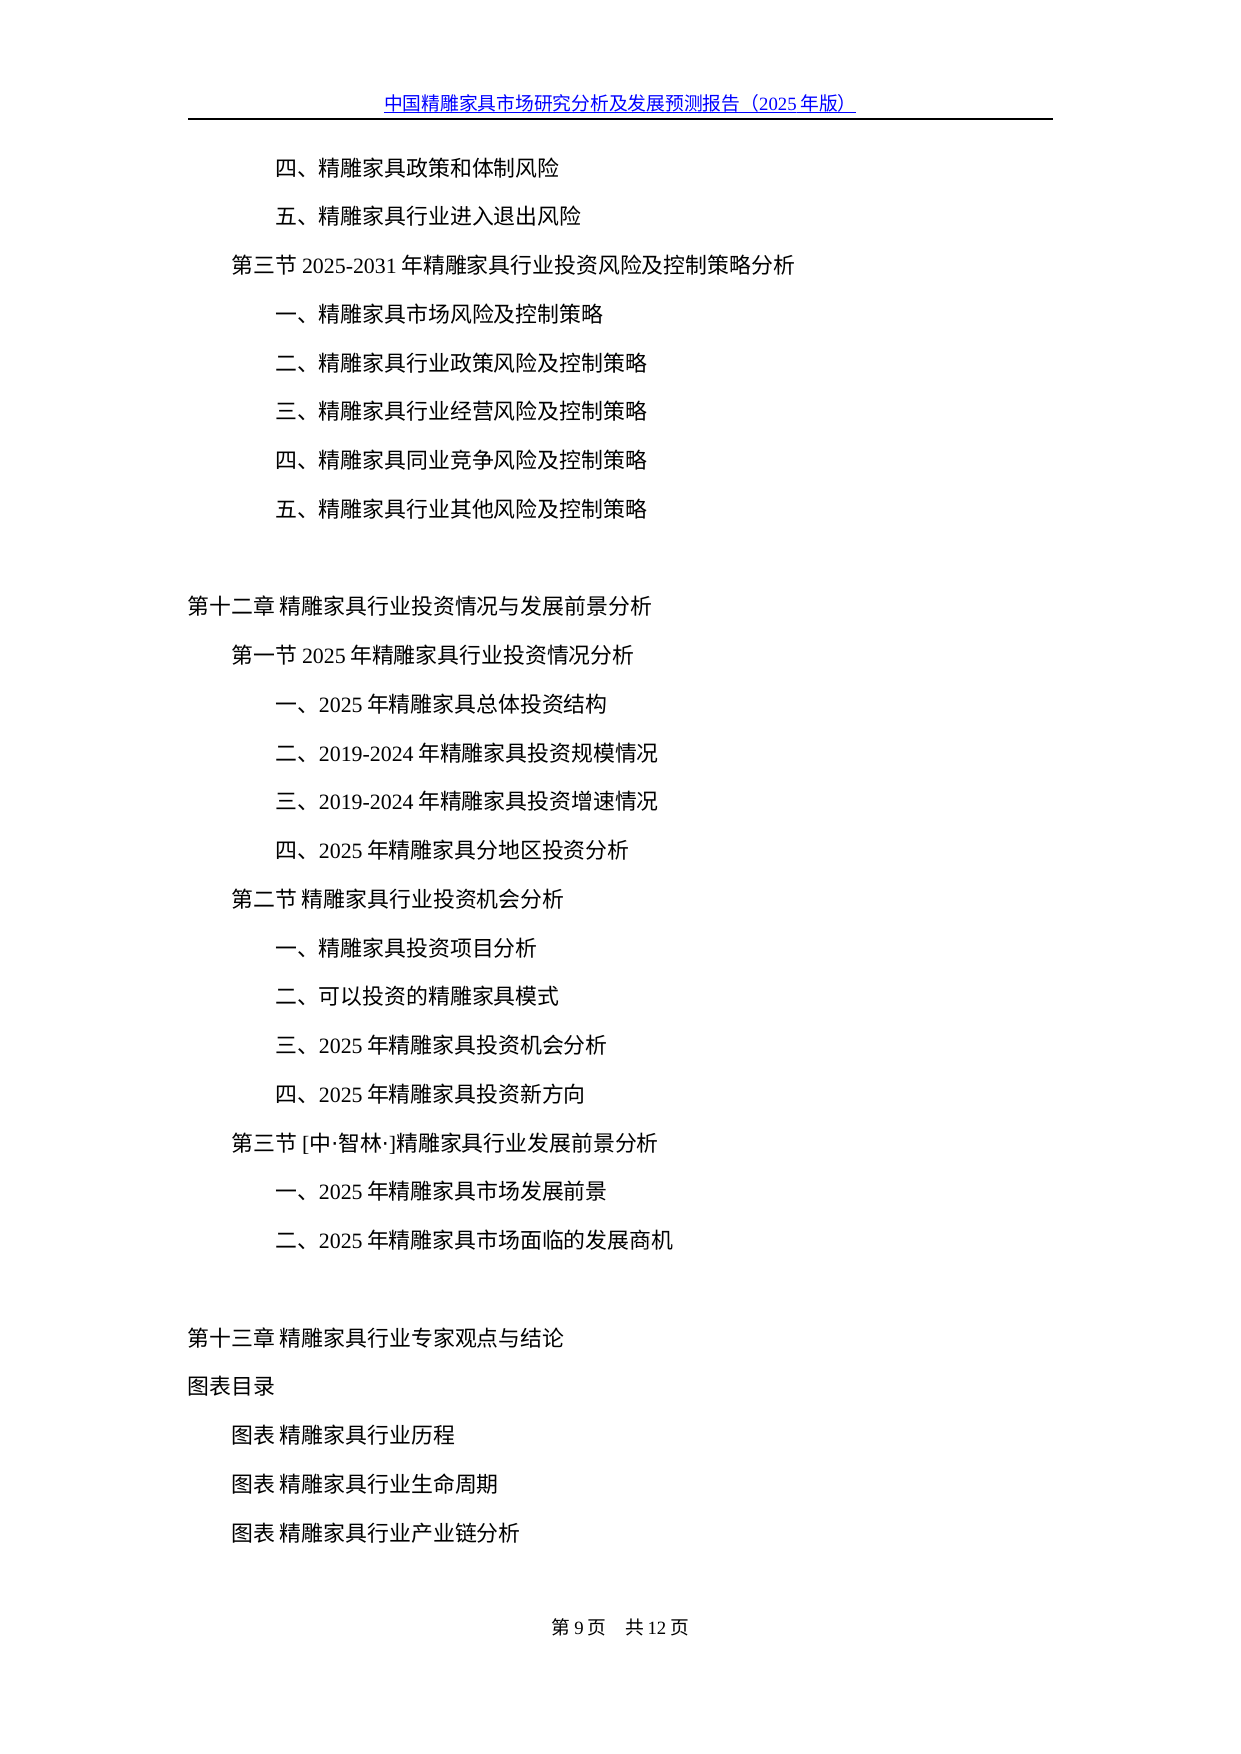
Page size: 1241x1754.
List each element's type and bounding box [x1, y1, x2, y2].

text [187, 150, 1053, 1548]
